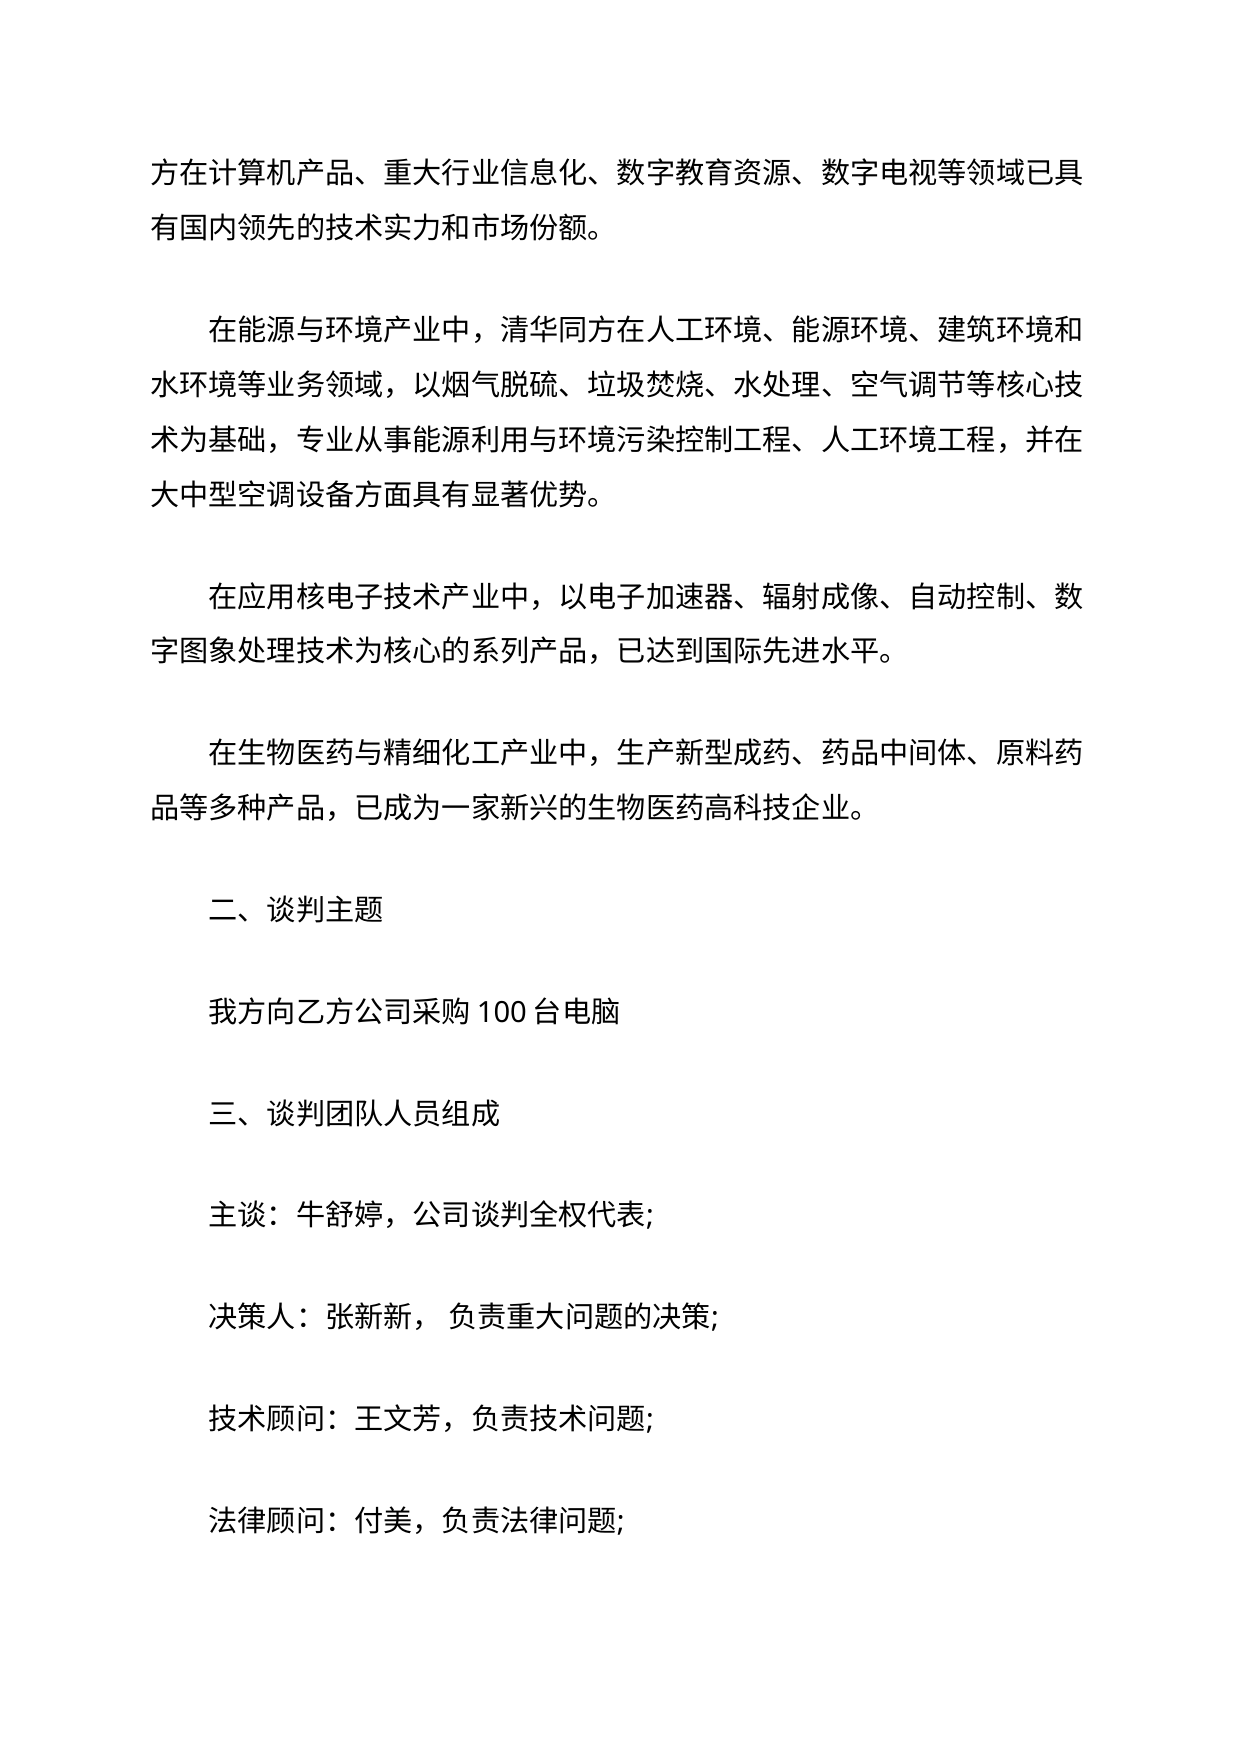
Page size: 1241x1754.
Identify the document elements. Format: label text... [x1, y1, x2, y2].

text 三、谈判团队人员组成 [150, 1090, 1090, 1132]
text 二、谈判主题 [150, 886, 1090, 929]
text 技术顾问：王文芳，负责技术问题; [150, 1396, 1090, 1438]
text 在应用核电子技术产业中，以电子加速器、辐射成像、自动控制、数字图象处理技术为核心的系列产品，已达到国际先进水平。 [150, 573, 1090, 670]
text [150, 150, 1090, 247]
text 在能源与环境产业中，清华同方在人工环境、能源环境、建筑环境和水环境等业务领域，以烟气脱硫、垃圾焚烧、水处理、空气调节等核心技术为基础，专业从事能源利用与环境污染控制工程、人工环境工程，并在大中型空调设备方面具有显著优势。 [150, 307, 1090, 514]
text 主谈：牛舒婷，公司谈判全权代表; [150, 1192, 1090, 1234]
text 决策人：张新新， 负责重大问题的决策; [150, 1294, 1090, 1336]
text 法律顾问：付美，负责法律问题; [150, 1498, 1090, 1540]
text 我方向乙方公司采购100台电脑 [150, 988, 1090, 1031]
text 在生物医药与精细化工产业中，生产新型成药、药品中间体、原料药品等多种产品，已成为一家新兴的生物医药高科技企业。 [150, 730, 1090, 827]
